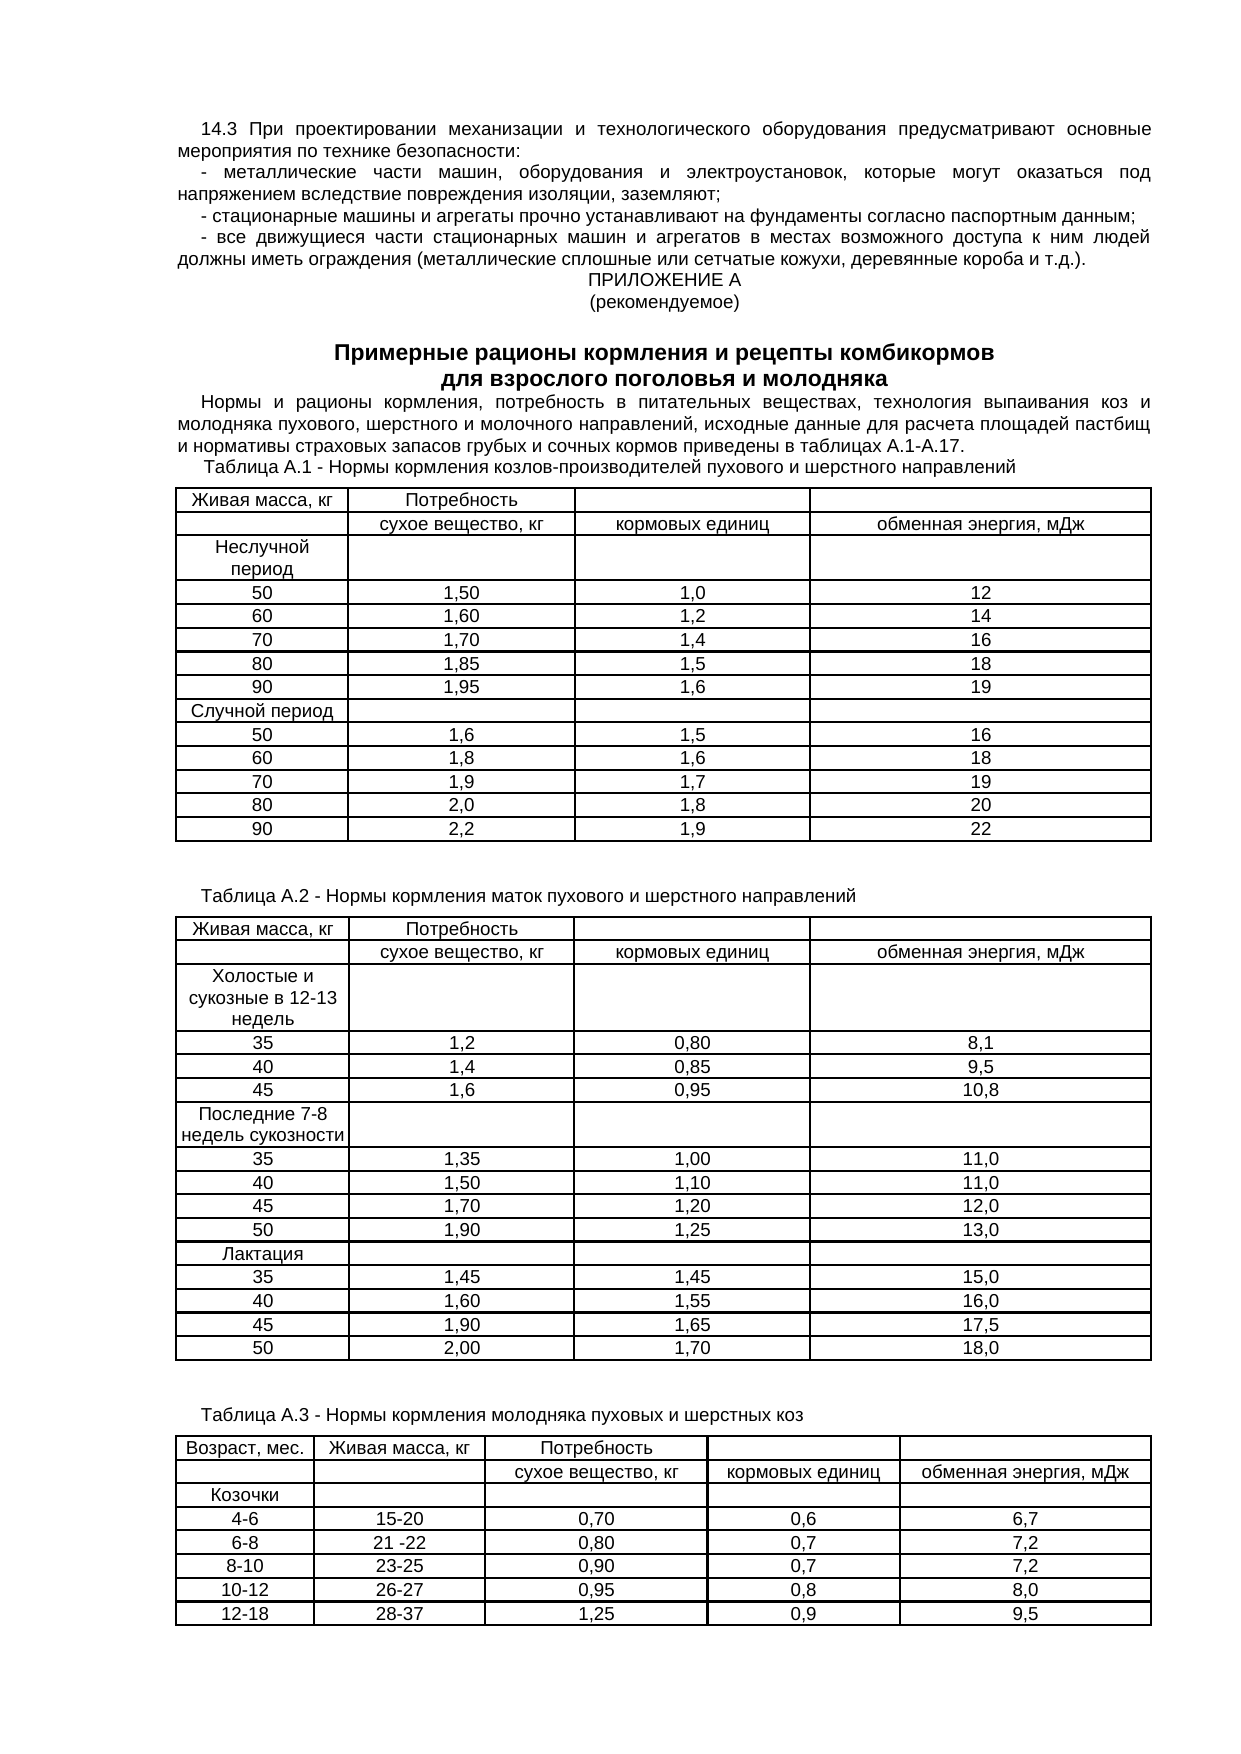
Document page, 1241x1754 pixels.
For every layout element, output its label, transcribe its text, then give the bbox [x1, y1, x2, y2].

text - металлические части машин, оборудования и электроустановок, которые могут оказаться под напряжением вследствие повреждения изоляции, заземляют; [177, 161, 1152, 204]
table_cell 9,5 [901, 1603, 1150, 1624]
text Таблица А.2 - Нормы кормления маток пухового и шерстного направлений [177, 885, 1152, 906]
table_cell 26-27 [315, 1579, 484, 1600]
table_cell [901, 1484, 1150, 1506]
table_cell 2,2 [349, 818, 574, 839]
table_cell 0,8 [709, 1579, 899, 1600]
table_cell Лактация [177, 1243, 348, 1264]
table_cell 1,85 [349, 653, 574, 674]
table_cell 1,10 [575, 1172, 809, 1193]
table_cell 0,80 [575, 1032, 809, 1053]
table_cell 1,70 [349, 629, 574, 650]
table_cell [349, 536, 574, 579]
table_cell 1,70 [350, 1195, 573, 1217]
table_cell 50 [177, 723, 347, 745]
table_cell 1,65 [575, 1314, 809, 1335]
table_cell 1,90 [350, 1219, 573, 1240]
table_cell 90 [177, 676, 347, 698]
table_cell Неслучной период [177, 536, 347, 579]
table_cell 1,45 [575, 1266, 809, 1288]
table_cell 1,20 [575, 1195, 809, 1217]
table_cell [350, 965, 573, 1030]
table_cell 1,5 [576, 723, 809, 745]
table_cell Случной период [177, 700, 347, 721]
table_cell 19 [811, 771, 1150, 792]
table_cell 1,55 [575, 1290, 809, 1311]
table_cell 1,00 [575, 1148, 809, 1169]
table_cell [811, 1243, 1150, 1264]
text 14.3 При проектировании механизации и технологического оборудования предусматривают основные мероприятия по технике безопасности: [177, 118, 1152, 161]
table_cell 40 [177, 1172, 348, 1193]
table_cell 7,2 [901, 1555, 1150, 1577]
table_cell сухое вещество, кг [486, 1461, 706, 1482]
table_cell 15-20 [315, 1508, 484, 1529]
table_cell 12,0 [811, 1195, 1150, 1217]
table_cell [575, 965, 809, 1030]
table_header Живая масса, кг [177, 489, 347, 511]
table_cell 7,2 [901, 1531, 1150, 1553]
text ПРИЛОЖЕНИЕ А [177, 269, 1152, 291]
table_cell 16,0 [811, 1290, 1150, 1311]
table_cell 45 [177, 1314, 348, 1335]
table_cell 0,95 [575, 1079, 809, 1101]
table_cell сухое вещество, кг [350, 941, 573, 963]
table_cell 4-6 [177, 1508, 313, 1529]
table_cell кормовых единиц [576, 513, 809, 534]
table_cell 13,0 [811, 1219, 1150, 1240]
table_cell обменная энергия, мДж [901, 1461, 1150, 1482]
table_header [709, 1437, 899, 1458]
table_cell 45 [177, 1195, 348, 1217]
table_cell 0,7 [709, 1555, 899, 1577]
table_cell [177, 1461, 313, 1482]
table_cell 6,7 [901, 1508, 1150, 1529]
table_cell 8,1 [811, 1032, 1150, 1053]
table_header Потребность [349, 489, 574, 511]
text Таблица А.3 - Нормы кормления молодняка пуховых и шерстных коз [177, 1404, 1152, 1425]
table_header Живая масса, кг [315, 1437, 484, 1458]
table_cell [576, 700, 809, 721]
table_cell 28-37 [315, 1603, 484, 1624]
table_cell [709, 1484, 899, 1506]
table_cell [811, 1103, 1150, 1146]
table_cell Холостые и сукозные в 12-13 недель [177, 965, 348, 1030]
table_cell 9,5 [811, 1055, 1150, 1077]
table_header [576, 489, 809, 511]
table_cell 15,0 [811, 1266, 1150, 1288]
table_cell [315, 1484, 484, 1506]
table_header [901, 1437, 1150, 1458]
text Таблица А.1 - Нормы кормления козлов-производителей пухового и шерстного направлений [177, 456, 1152, 477]
table_cell 12 [811, 581, 1150, 603]
table_cell 80 [177, 794, 347, 816]
table_cell 22 [811, 818, 1150, 839]
table_cell 0,6 [709, 1508, 899, 1529]
table_cell [811, 700, 1150, 721]
table_cell 1,5 [576, 653, 809, 674]
table_cell [811, 965, 1150, 1030]
table_cell 1,6 [576, 676, 809, 698]
table_cell 60 [177, 747, 347, 768]
table_cell 16 [811, 723, 1150, 745]
table_cell сухое вещество, кг [349, 513, 574, 534]
table_cell [486, 1484, 706, 1506]
table_cell [350, 1243, 573, 1264]
table_cell 2,00 [350, 1337, 573, 1359]
text - стационарные машины и агрегаты прочно устанавливают на фундаменты согласно паспортным данным; [177, 204, 1152, 226]
text (рекомендуемое) [177, 291, 1152, 312]
table_cell 35 [177, 1148, 348, 1169]
table_cell 1,8 [576, 794, 809, 816]
table_cell 1,2 [576, 605, 809, 627]
table_cell 0,7 [709, 1531, 899, 1553]
table_cell 17,5 [811, 1314, 1150, 1335]
table_cell 20 [811, 794, 1150, 816]
table_cell 40 [177, 1290, 348, 1311]
table_cell 1,50 [349, 581, 574, 603]
table_cell 19 [811, 676, 1150, 698]
table_header [575, 918, 809, 939]
table_cell 11,0 [811, 1148, 1150, 1169]
table_header [811, 489, 1150, 511]
text Примерные рационы кормления и рецепты комбикормов [177, 338, 1152, 365]
table_cell 40 [177, 1055, 348, 1077]
table_cell 1,25 [486, 1603, 706, 1624]
table_cell 1,8 [349, 747, 574, 768]
table_cell 1,45 [350, 1266, 573, 1288]
table_cell 70 [177, 771, 347, 792]
table_cell [177, 513, 347, 534]
table_cell кормовых единиц [575, 941, 809, 963]
table_cell 16 [811, 629, 1150, 650]
table_cell 1,70 [575, 1337, 809, 1359]
table_cell Последние 7-8 недель сукозности [177, 1103, 348, 1146]
table_cell 80 [177, 653, 347, 674]
table_cell 1,7 [576, 771, 809, 792]
table_cell [349, 700, 574, 721]
table_cell [811, 536, 1150, 579]
table_cell [315, 1461, 484, 1482]
table_cell 1,2 [350, 1032, 573, 1053]
table_cell 60 [177, 605, 347, 627]
table_cell 14 [811, 605, 1150, 627]
table_cell 8-10 [177, 1555, 313, 1577]
table_cell 1,4 [350, 1055, 573, 1077]
table_cell 35 [177, 1032, 348, 1053]
table_header [811, 918, 1150, 939]
table_cell 1,6 [349, 723, 574, 745]
table_cell 12-18 [177, 1603, 313, 1624]
table_cell 2,0 [349, 794, 574, 816]
table_cell 1,25 [575, 1219, 809, 1240]
table_cell 1,9 [576, 818, 809, 839]
table_cell 1,60 [349, 605, 574, 627]
table_cell 10-12 [177, 1579, 313, 1600]
table_cell 50 [177, 581, 347, 603]
table_cell 0,9 [709, 1603, 899, 1624]
table_cell 0,70 [486, 1508, 706, 1529]
table_cell 1,6 [350, 1079, 573, 1101]
table_cell [177, 941, 348, 963]
table_cell 0,95 [486, 1579, 706, 1600]
table_header Потребность [350, 918, 573, 939]
table_cell 50 [177, 1337, 348, 1359]
table_cell [576, 536, 809, 579]
table_cell 1,95 [349, 676, 574, 698]
table_cell 1,0 [576, 581, 809, 603]
table_cell 0,80 [486, 1531, 706, 1553]
table_cell 1,50 [350, 1172, 573, 1193]
text Нормы и рационы кормления, потребность в питательных веществах, технология выпаивания коз и молодняка пухового, шерстного и молочного направлений, исходные данные для расчета площадей пастбищ и нормативы страховых запасов грубых и сочных кормов приведены в таблицах А.1-А.17. [177, 391, 1152, 456]
table_cell Козочки [177, 1484, 313, 1506]
table_header Живая масса, кг [177, 918, 348, 939]
table_cell 90 [177, 818, 347, 839]
table_cell 8,0 [901, 1579, 1150, 1600]
table_cell кормовых единиц [709, 1461, 899, 1482]
text - все движущиеся части стационарных машин и агрегатов в местах возможного доступа к ним людей должны иметь ограждения (металлические сплошные или сетчатые кожухи, деревянные короба и т.д.). [177, 226, 1152, 269]
table_cell 10,8 [811, 1079, 1150, 1101]
table_cell 6-8 [177, 1531, 313, 1553]
table_cell [350, 1103, 573, 1146]
table_cell 1,60 [350, 1290, 573, 1311]
table_cell 21 -22 [315, 1531, 484, 1553]
table_cell [575, 1103, 809, 1146]
table_cell 1,90 [350, 1314, 573, 1335]
table_header Возраст, мес. [177, 1437, 313, 1458]
table_cell 1,35 [350, 1148, 573, 1169]
table_cell 0,90 [486, 1555, 706, 1577]
table_cell 45 [177, 1079, 348, 1101]
table_cell 18 [811, 747, 1150, 768]
table_cell 35 [177, 1266, 348, 1288]
table_cell обменная энергия, мДж [811, 513, 1150, 534]
table_cell 18,0 [811, 1337, 1150, 1359]
table_cell 70 [177, 629, 347, 650]
table_cell обменная энергия, мДж [811, 941, 1150, 963]
table_cell 1,9 [349, 771, 574, 792]
table_cell 1,6 [576, 747, 809, 768]
text для взрослого поголовья и молодняка [177, 365, 1152, 391]
table_cell 1,4 [576, 629, 809, 650]
table_header Потребность [486, 1437, 706, 1458]
table_cell 18 [811, 653, 1150, 674]
table_cell 23-25 [315, 1555, 484, 1577]
table_cell 0,85 [575, 1055, 809, 1077]
table_cell 11,0 [811, 1172, 1150, 1193]
table_cell [575, 1243, 809, 1264]
table_cell 50 [177, 1219, 348, 1240]
